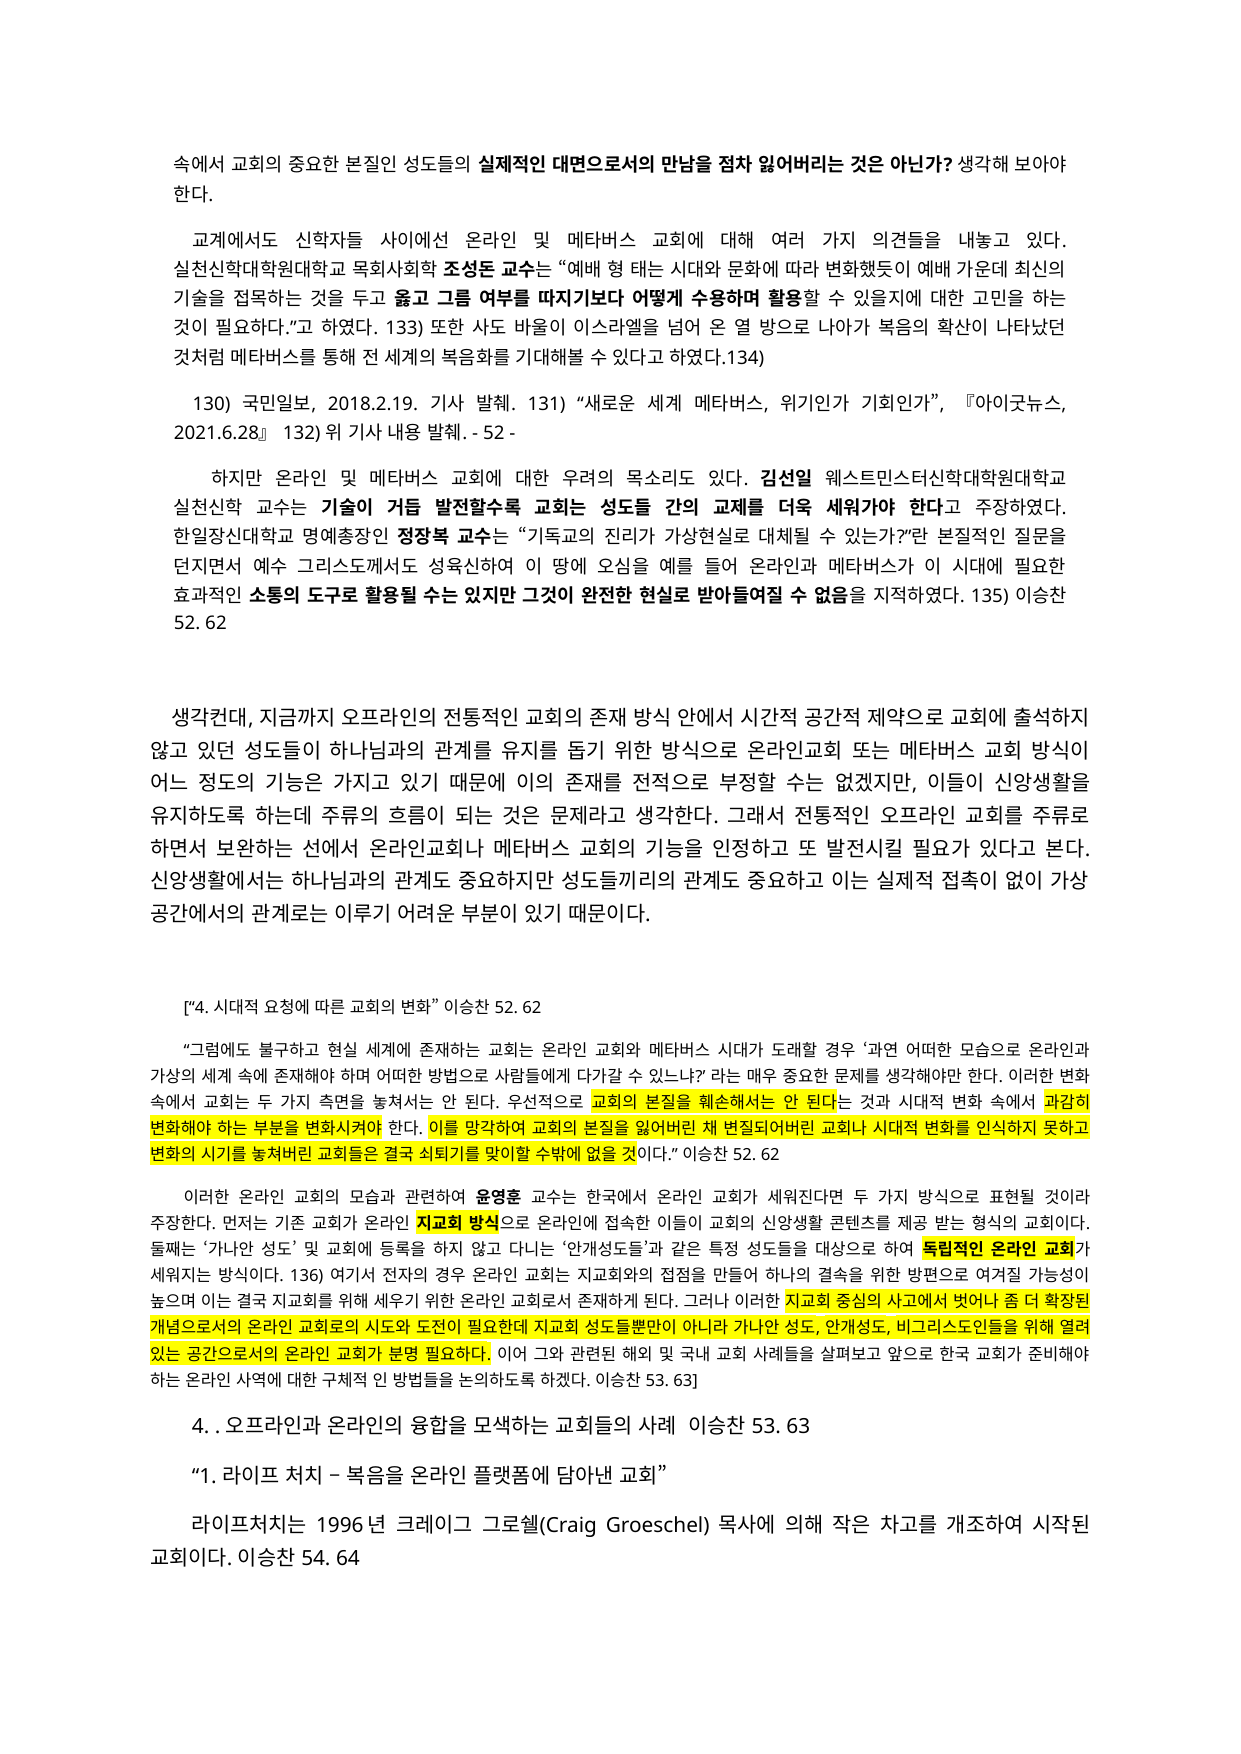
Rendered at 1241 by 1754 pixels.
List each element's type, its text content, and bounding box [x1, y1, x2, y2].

text 130) 국민일보, 2018.2.19. 기사 발췌. 131) “새로운 세계 메타버스, 위기인가 기회인가”, 『아이굿뉴스, 2021.6.28』 132) 위 기사 내용 발췌. - 52 - [174, 388, 1067, 445]
text 라이프처치는 1996년 크레이그 그로쉘(Craig Groeschel) 목사에 의해 작은 차고를 개조하여 시작된 교회이다. 이승찬 54. 64 [150, 1508, 1090, 1571]
text 생각컨대, 지금까지 오프라인의 전통적인 교회의 존재 방식 안에서 시간적 공간적 제약으로 교회에 출석하지 않고 있던 성도들이 하나님과의 관계를 유지를 돕기 위한 방식으로 온라인교회 또는 메타버스 교회 방식이 어느 정도의 기능은 가지고 있기 때문에 이의 존재를 전적으로 부정할 수는 없겠지만, 이들이 신앙생활을 유지하도록 하는데 주류의 흐름이 되는 것은 문제라고 생각한다. 그래서 전통적인 오프라인 교회를 주류로 하면서 보완하는 선에서 온라인교회나 메타버스 교회의 기능을 인정하고 또 발전시킬 필요가 있다고 본다. 신앙생활에서는 하나님과의 관계도 중요하지만 성도들끼리의 관계도 중요하고 이는 실제적 접촉이 없이 가상 공간에서의 관계로는 이루기 어려운 부분이 있기 때문이다. [150, 701, 1090, 927]
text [174, 150, 1067, 206]
text 하지만 온라인 및 메타버스 교회에 대한 우려의 목소리도 있다. 김선일 웨스트민스터신학대학원대학교 실천신학 교수는 기술이 거듭 발전할수록 교회는 성도들 간의 교제를 더욱 세워가야 한다고 주장하였다. 한일장신대학교 명예총장인 정장복 교수는 “기독교의 진리가 가상현실로 대체될 수 있는가?”란 본질적인 질문을 던지면서 예수 그리스도께서도 성육신하여 이 땅에 오심을 예를 들어 온라인과 메타버스가 이 시대에 필요한 효과적인 소통의 도구로 활용될 수는 있지만 그것이 완전한 현실로 받아들여질 수 없음을 지적하였다. 135) 이승찬 52. 62 [174, 463, 1067, 635]
text 교계에서도 신학자들 사이에선 온라인 및 메타버스 교회에 대해 여러 가지 의견들을 내놓고 있다. 실천신학대학원대학교 목회사회학 조성돈 교수는 “예배 형 태는 시대와 문화에 따라 변화했듯이 예배 가운데 최신의 기술을 접목하는 것을 두고 옳고 그름 여부를 따지기보다 어떻게 수용하며 활용할 수 있을지에 대한 고민을 하는 것이 필요하다.”고 하였다. 133) 또한 사도 바울이 이스라엘을 넘어 온 열 방으로 나아가 복음의 확산이 나타났던 것처럼 메타버스를 통해 전 세계의 복음화를 기대해볼 수 있다고 하였다.134) [174, 225, 1067, 369]
text “1. 라이프 처치 – 복음을 온라인 플랫폼에 담아낸 교회” [150, 1459, 1090, 1489]
text [“4. 시대적 요청에 따른 교회의 변화” 이승찬 52. 62 [150, 994, 1090, 1018]
text 4. . 오프라인과 온라인의 융합을 모색하는 교회들의 사례 이승찬 53. 63 [150, 1410, 1090, 1440]
text 이러한 온라인 교회의 모습과 관련하여 윤영훈 교수는 한국에서 온라인 교회가 세워진다면 두 가지 방식으로 표현될 것이라 주장한다. 먼저는 기존 교회가 온라인 지교회 방식으로 온라인에 접속한 이들이 교회의 신앙생활 콘텐츠를 제공 받는 형식의 교회이다. 둘째는 ‘가나안 성도’ 및 교회에 등록을 하지 않고 다니는 ‘안개성도들’과 같은 특정 성도들을 대상으로 하여 독립적인 온라인 교회가 세워지는 방식이다. 136) 여기서 전자의 경우 온라인 교회는 지교회와의 접점을 만들어 하나의 결속을 위한 방편으로 여겨질 가능성이 높으며 이는 결국 지교회를 위해 세우기 위한 온라인 교회로서 존재하게 된다. 그러나 이러한 지교회 중심의 사고에서 벗어나 좀 더 확장된 개념으로서의 온라인 교회로의 시도와 도전이 필요한데 지교회 성도들뿐만이 아니라 가나안 성도, 안개성도, 비그리스도인들을 위해 열려 있는 공간으로서의 온라인 교회가 분명 필요하다. 이어 그와 관련된 해외 및 국내 교회 사례들을 살펴보고 앞으로 한국 교회가 준비해야 하는 온라인 사역에 대한 구체적 인 방법들을 논의하도록 하겠다. 이승찬 53. 63] [150, 1184, 1090, 1316]
text “그럼에도 불구하고 현실 세계에 존재하는 교회는 온라인 교회와 메타버스 시대가 도래할 경우 ‘과연 어떠한 모습으로 온라인과 가상의 세계 속에 존재해야 하며 어떠한 방법으로 사람들에게 다가갈 수 있느냐?’ 라는 매우 중요한 문제를 생각해야만 한다. 이러한 변화 속에서 교회는 두 가지 측면을 놓쳐서는 안 된다. 우선적으로 교회의 본질을 훼손해서는 안 된다는 것과 시대적 변화 속에서 과감히 변화해야 하는 부분을 변화시켜야 한다. 이를 망각하여 교회의 본질을 잃어버린 채 변질되어버린 교회나 시대적 변화를 인식하지 못하고 변화의 시기를 놓쳐버린 교회들은 결국 쇠퇴기를 맞이할 수밖에 없을 것이다.” 이승찬 52. 62 [150, 1037, 1090, 1166]
